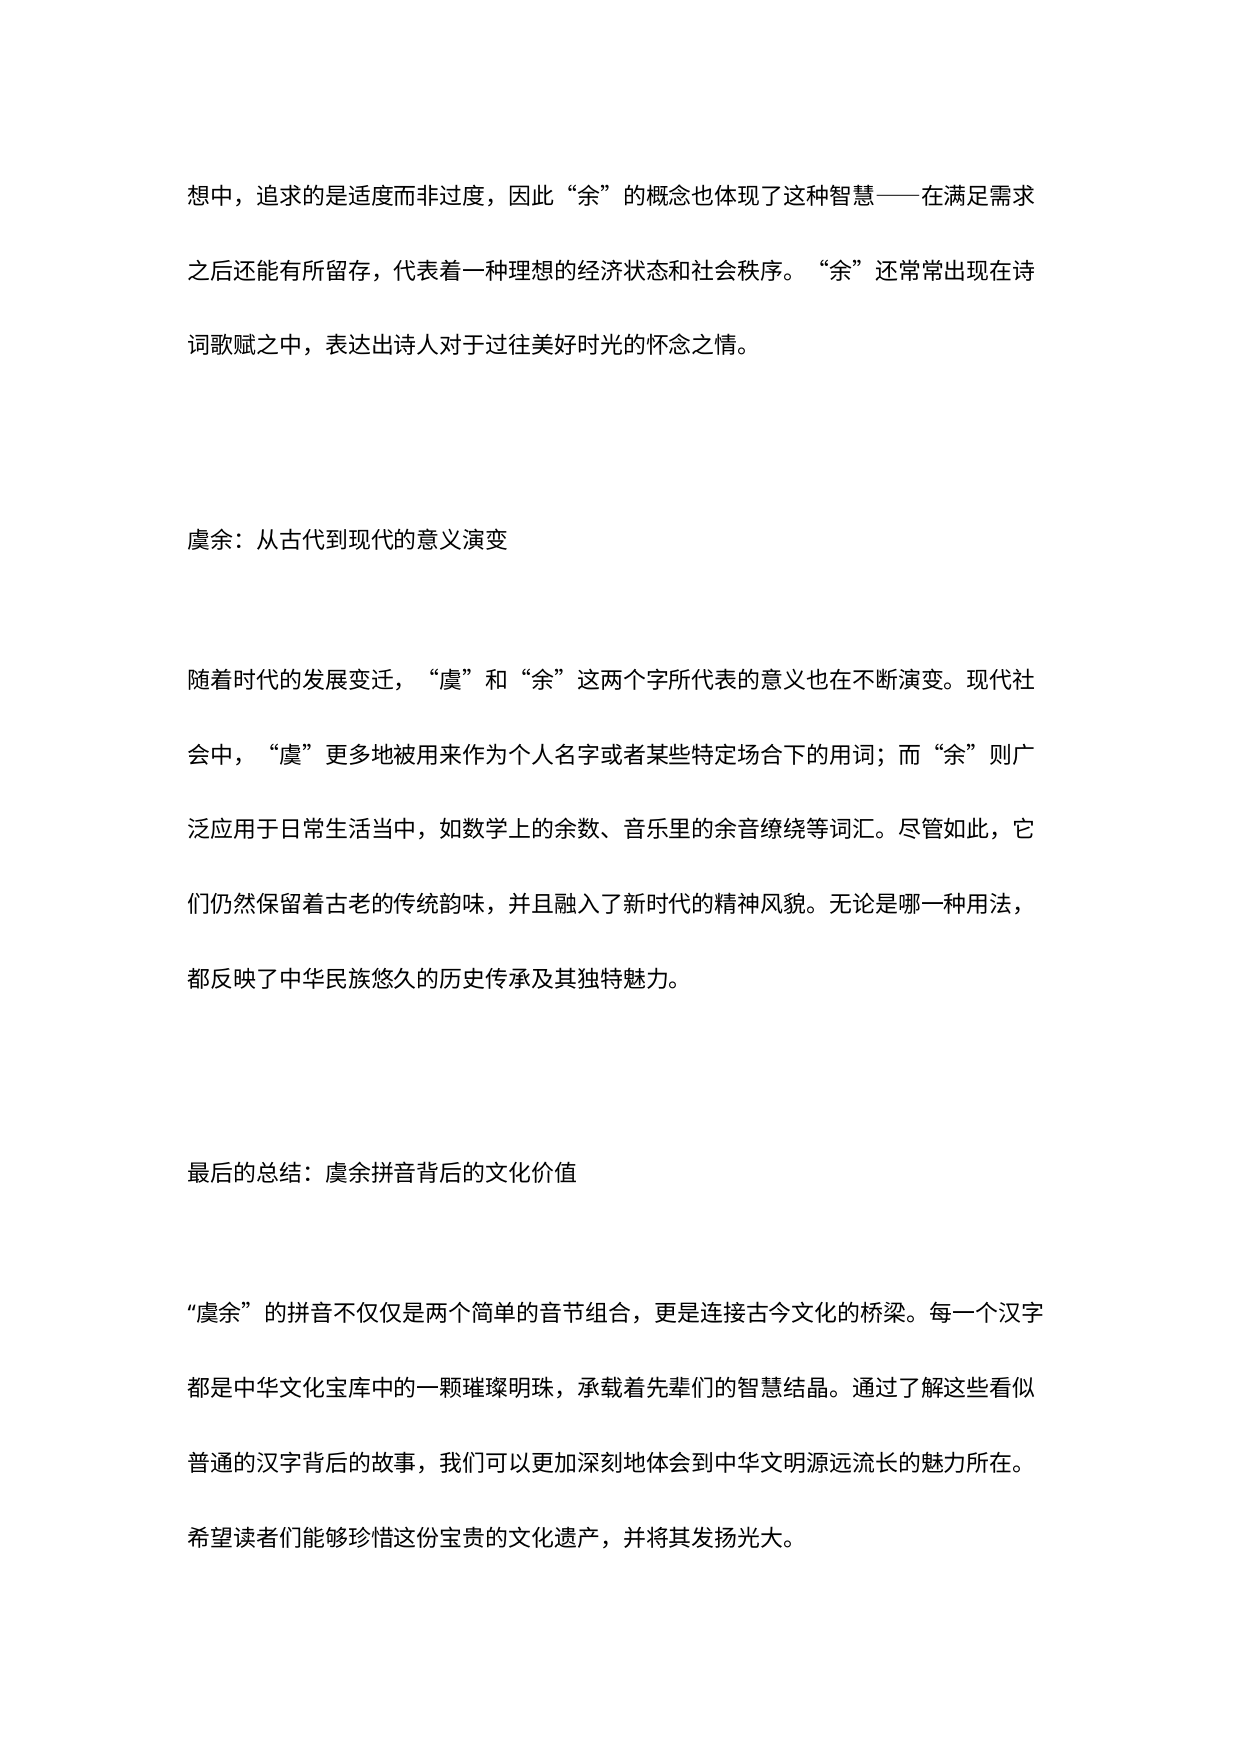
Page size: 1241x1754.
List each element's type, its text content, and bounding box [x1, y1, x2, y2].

text “虞余”的拼音不仅仅是两个简单的音节组合，更是连接古今文化的桥梁。每一个汉字都是中华文化宝库中的一颗璀璨明珠，承载着先辈们的智慧结晶。通过了解这些看似普通的汉字背后的故事，我们可以更加深刻地体会到中华文明源远流长的魅力所在。希望读者们能够珍惜这份宝贵的文化遗产，并将其发扬光大。 [187, 1279, 1053, 1568]
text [187, 162, 1053, 376]
text 随着时代的发展变迁，“虞”和“余”这两个字所代表的意义也在不断演变。现代社会中，“虞”更多地被用来作为个人名字或者某些特定场合下的用词；而“余”则广泛应用于日常生活当中，如数学上的余数、音乐里的余音缭绕等词汇。尽管如此，它们仍然保留着古老的传统韵味，并且融入了新时代的精神风貌。无论是哪一种用法，都反映了中华民族悠久的历史传承及其独特魅力。 [187, 646, 1053, 1010]
text 最后的总结：虞余拼音背后的文化价值 [187, 1139, 1053, 1204]
text 虞余：从古代到现代的意义演变 [187, 506, 1053, 571]
